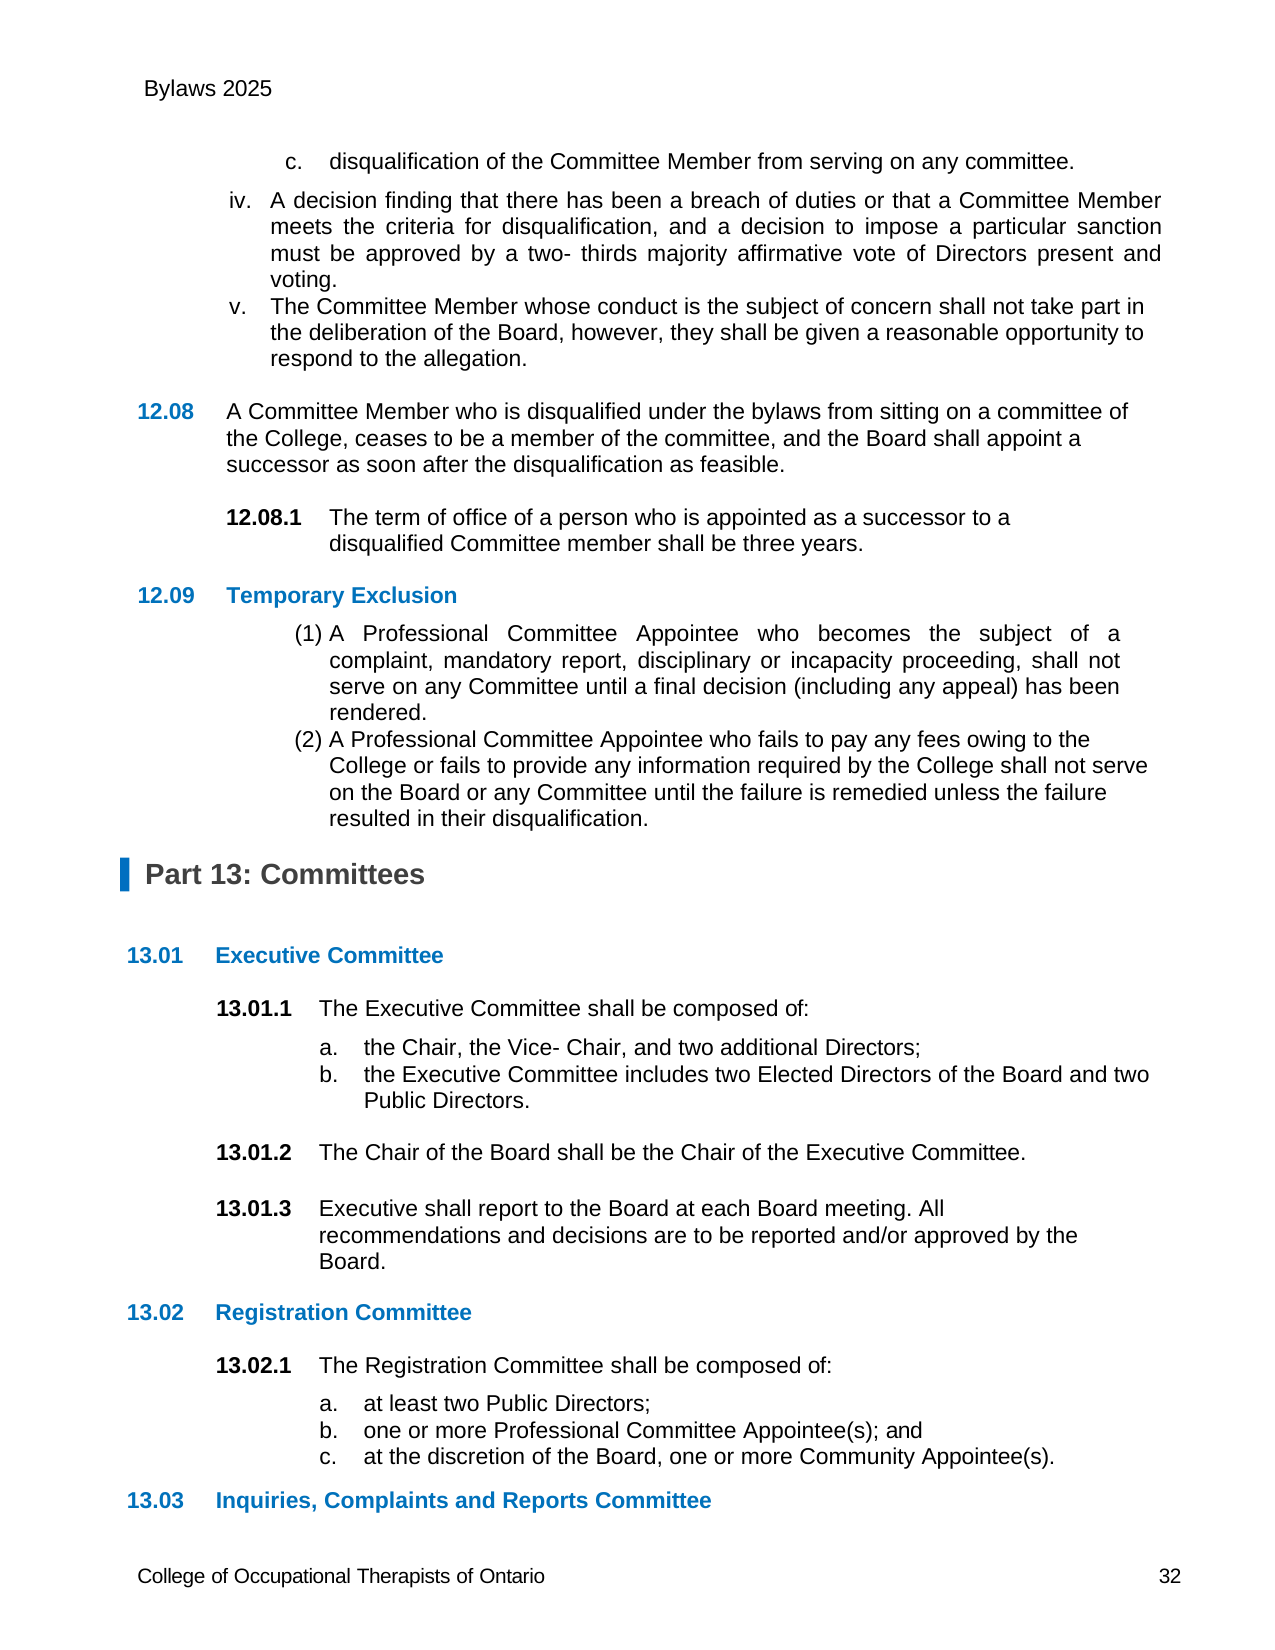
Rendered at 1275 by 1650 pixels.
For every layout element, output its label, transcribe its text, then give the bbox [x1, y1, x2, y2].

list the Executive Committee includes two Elected Directors of the Board and two Public Directors. [319, 1061, 1150, 1113]
list A decision finding that there has been a breach of duties or that a Committee Member meets the criteria for disqualification, and a decision to impose a particular sanction must be approved by a two- thirds majority affirmative vote of Directors present and voting. [229, 187, 1163, 292]
subtitle Executive Committee [127, 942, 1187, 969]
list A Professional Committee Appointee who becomes the subject of a complaint, mandatory report, disciplinary or incapacity proceeding, shall not serve on any Committee until a final decision (including any appeal) has been rendered. [294, 620, 1121, 726]
list The Chair of the Board shall be the Chair of the Executive Committee. [216, 1139, 1187, 1166]
list one or more Professional Committee Appointee(s); and [319, 1417, 1187, 1443]
list The Committee Member whose conduct is the subject of concern shall not take part in the deliberation of the Board, however, they shall be given a reasonable opportunity to respond to the allegation. [229, 293, 1144, 372]
list The Registration Committee shall be composed of: [216, 1352, 1187, 1378]
list the Chair, the Vice- Chair, and two additional Directors; [319, 1034, 1187, 1060]
list Executive shall report to the Board at each Board meeting. All recommendations and decisions are to be reported and/or approved by the Board. [216, 1195, 1119, 1274]
list The Executive Committee shall be composed of: [216, 995, 1187, 1022]
subtitle Inquiries, Complaints and Reports Committee [127, 1487, 1187, 1514]
list The term of office of a person who is appointed as a successor to a disqualified Committee member shall be three years. [226, 504, 1128, 557]
list at the discretion of the Board, one or more Community Appointee(s). [319, 1443, 1187, 1469]
list at least two Public Directors; [319, 1391, 1187, 1417]
list A Professional Committee Appointee who fails to pay any fees owing to the College or fails to provide any information required by the College shall not serve on the Board or any Committee until the failure is remedied unless the failure resulted in their disqualification. [294, 726, 1148, 831]
subtitle Registration Committee [127, 1299, 1187, 1326]
list disqualification of the Committee Member from serving on any committee. [285, 148, 1187, 174]
subtitle Part 13: Committees [145, 857, 1187, 891]
subtitle Temporary Exclusion [137, 582, 1187, 608]
list A Committee Member who is disqualified under the bylaws from sitting on a committee of the College, ceases to be a member of the committee, and the Board shall appoint a successor as soon after the disqualification as feasible. [137, 398, 1162, 477]
